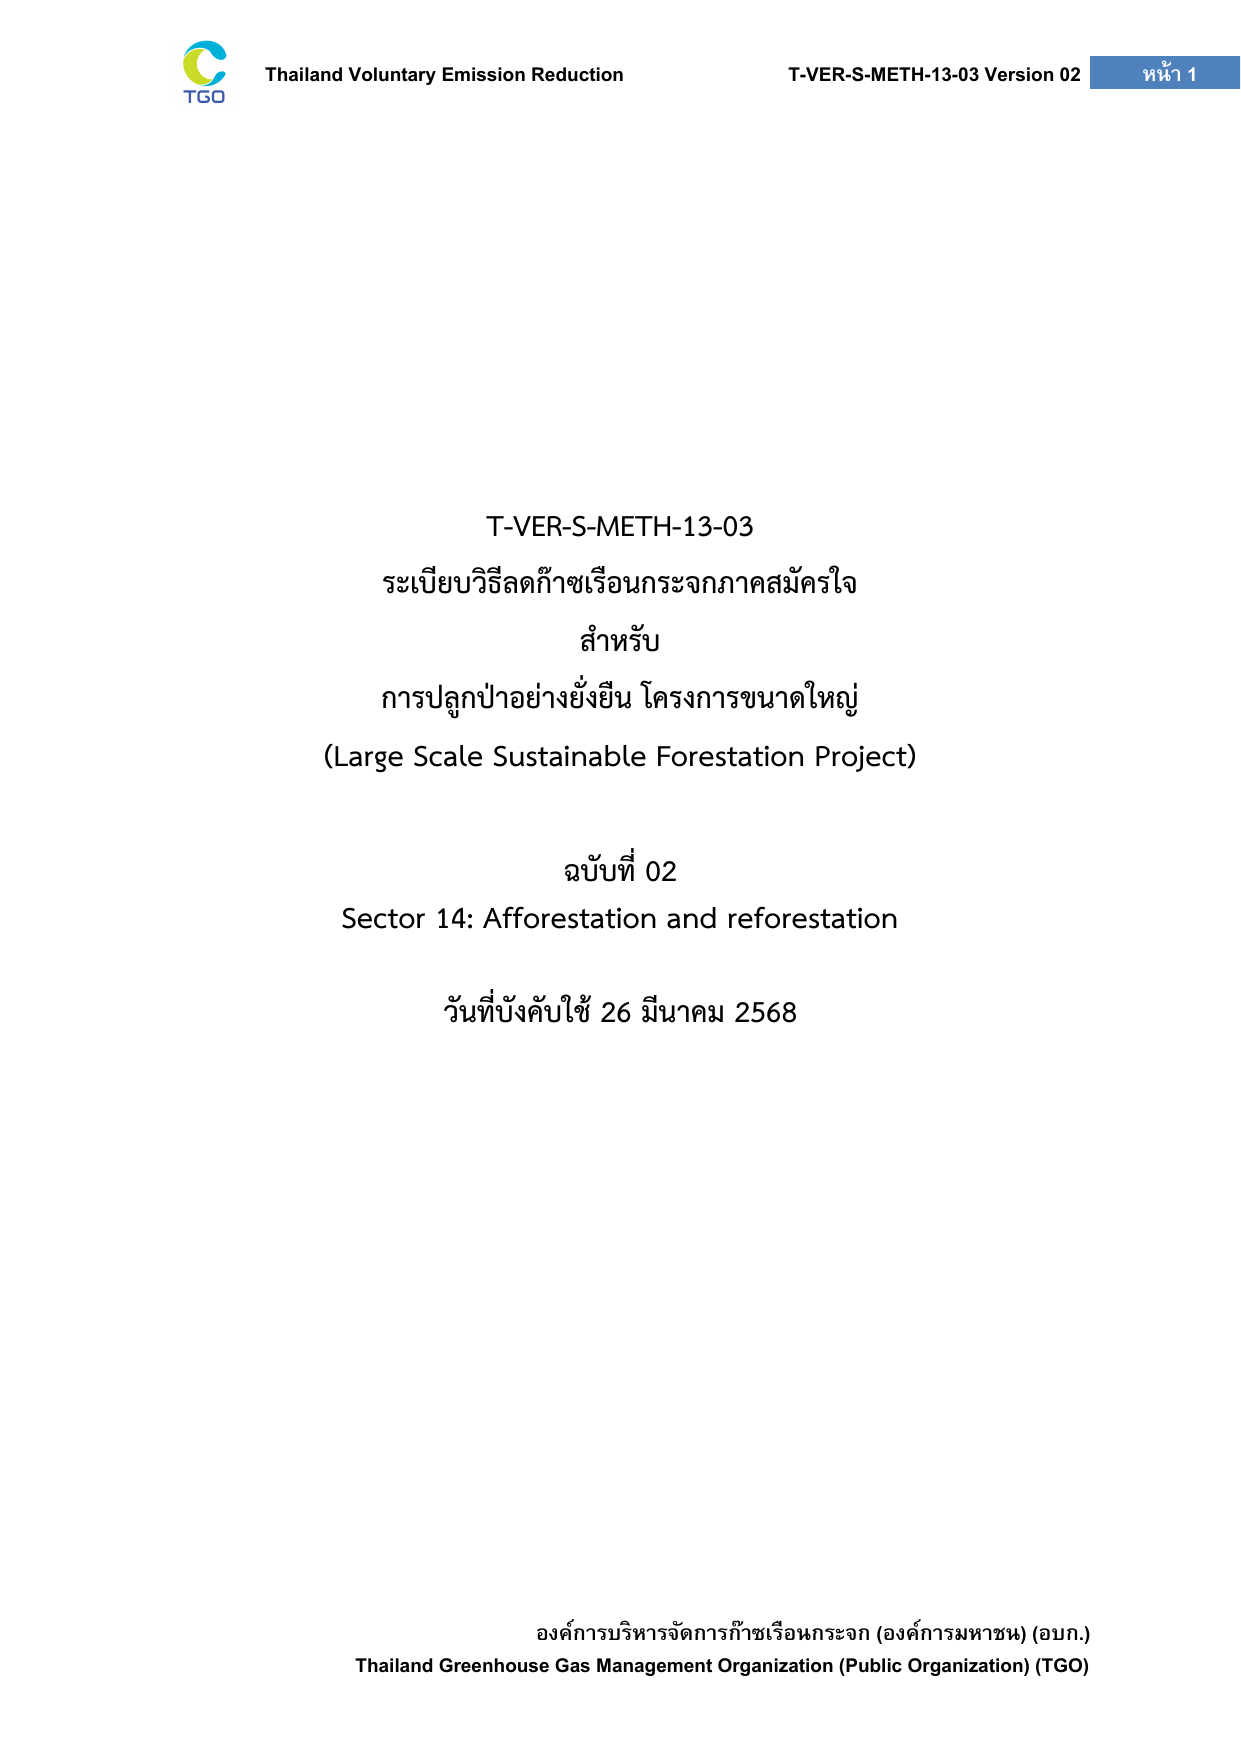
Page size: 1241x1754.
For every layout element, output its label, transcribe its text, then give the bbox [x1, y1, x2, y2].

text วันที่บังคับใช้ 26 มีนาคม 2568 [150, 986, 1090, 1033]
picture [172, 39, 237, 106]
text ระเบียบวิธีลดก๊าซเรือนกระจกภาคสมัครใจ [150, 557, 1090, 604]
text Sector 14: Afforestation and reforestation [150, 891, 1090, 938]
text (Large Scale Sustainable Forestation Project) [150, 729, 1090, 776]
text สำหรับ [150, 614, 1090, 661]
text การปลูกป่าอย่างยั่งยืน โครงการขนาดใหญ่ [150, 672, 1090, 719]
text ฉบับที่ 02 [150, 844, 1090, 891]
text T-VER-S-METH-13-03 [150, 499, 1090, 546]
